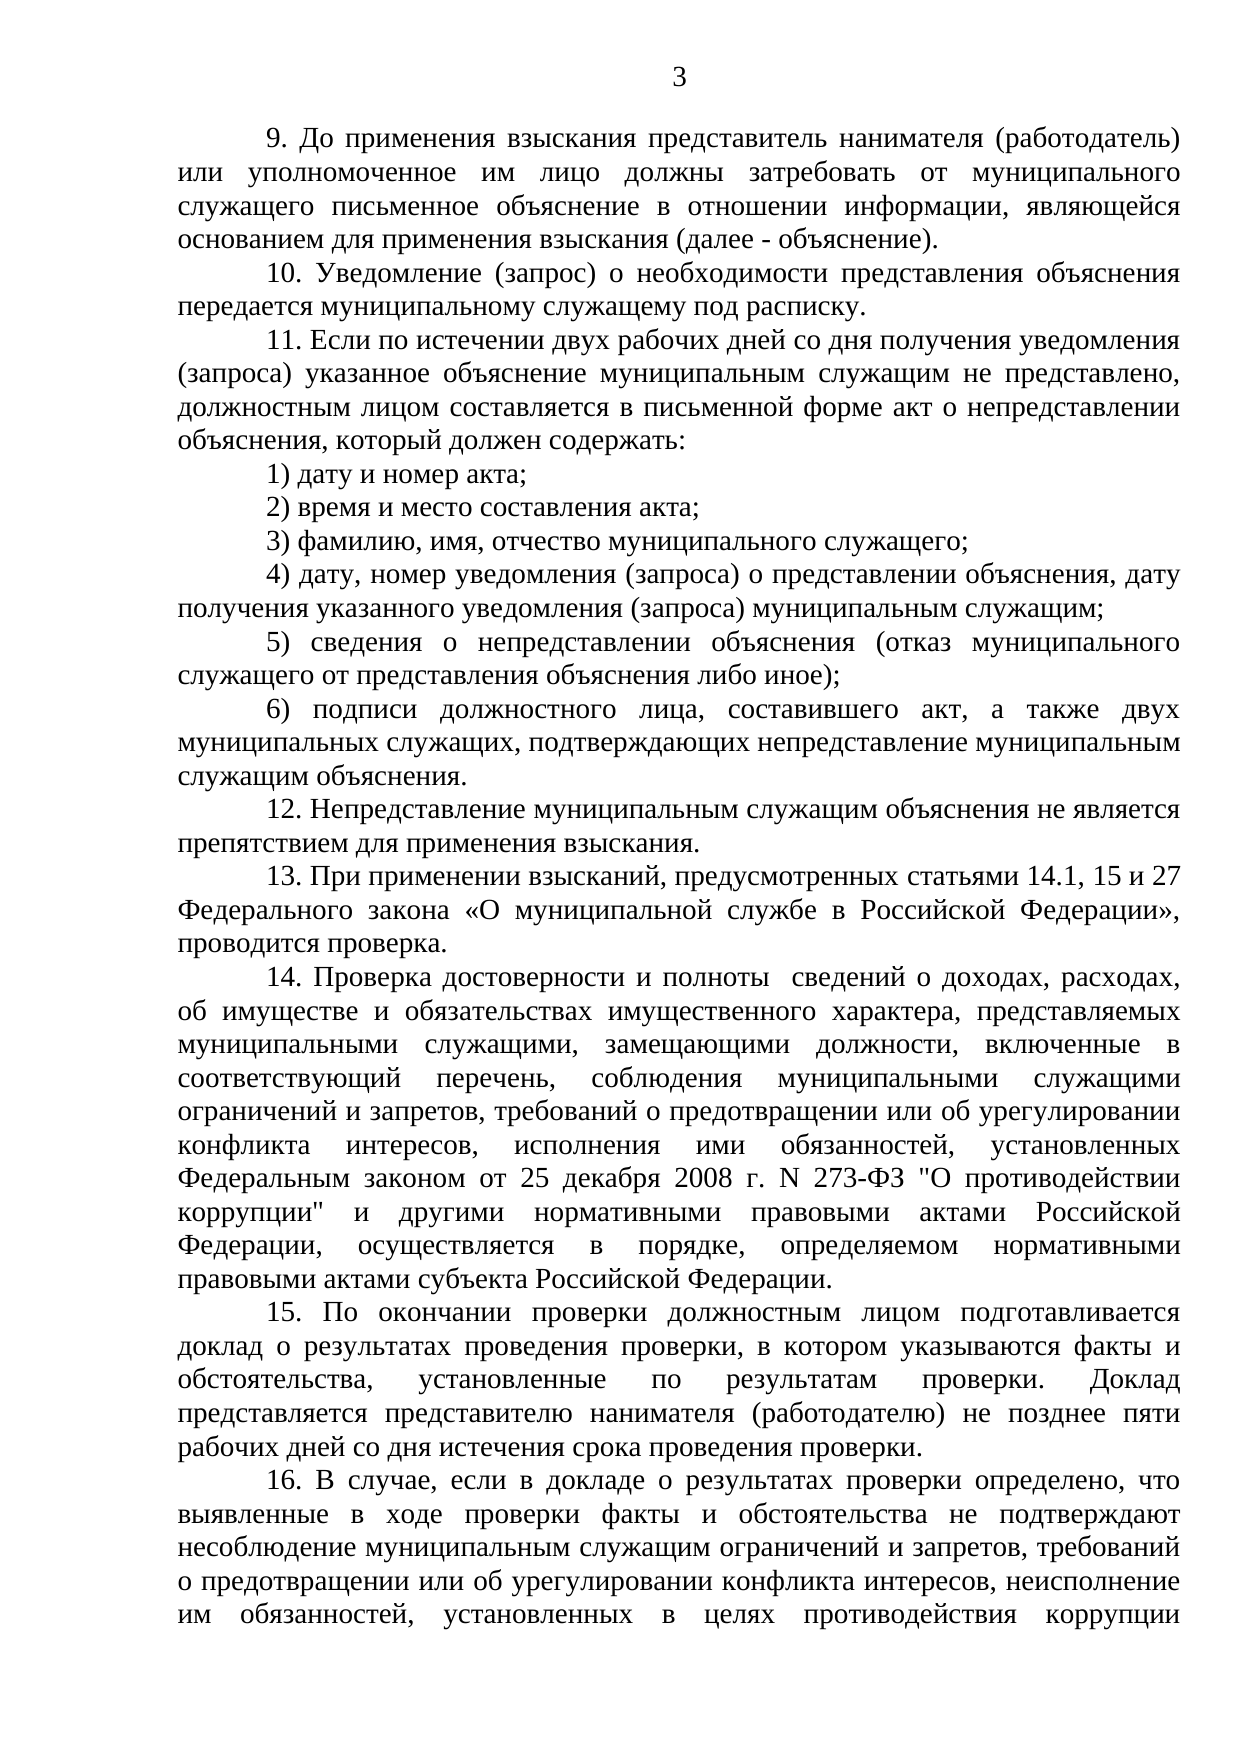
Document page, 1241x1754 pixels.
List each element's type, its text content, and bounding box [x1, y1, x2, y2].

text 2) время и место составления акта; [177, 489, 1181, 523]
text 12. Непредставление муниципальным служащим объяснения не является препятствием для применения взыскания. [177, 791, 1181, 858]
text 15. По окончании проверки должностным лицом подготавливается доклад о результатах проведения проверки, в котором указываются факты и обстоятельства, установленные по результатам проверки. Доклад представляется представителю нанимателя (работодателю) не позднее пяти рабочих дней со дня истечения срока проведения проверки. [177, 1294, 1181, 1462]
text 11. Если по истечении двух рабочих дней со дня получения уведомления (запроса) указанное объяснение муниципальным служащим не представлено, должностным лицом составляется в письменной форме акт о непредставлении объяснения, который должен содержать: [177, 322, 1181, 456]
text 5) сведения о непредставлении объяснения (отказ муниципального служащего от представления объяснения либо иное); [177, 624, 1181, 691]
text 14. Проверка достоверности и полноты сведений о доходах, расходах, об имуществе и обязательствах имущественного характера, представляемых муниципальными служащими, замещающими должности, включенные в соответствующий перечень, соблюдения муниципальными служащими ограничений и запретов, требований о предотвращении или об урегулировании конфликта интересов, исполнения ими обязанностей, установленных Федеральным законом от 25 декабря 2008 г. N 273-ФЗ "О противодействии коррупции" и другими нормативными правовыми актами Российской Федерации, осуществляется в порядке, определяемом нормативными правовыми актами субъекта Российской Федерации. [177, 959, 1181, 1294]
text 13. При применении взысканий, предусмотренных статьями 14.1, 15 и 27 Федерального закона «О муниципальной службе в Российской Федерации», проводится проверка. [177, 858, 1181, 959]
text 6) подписи должностного лица, составившего акт, а также двух муниципальных служащих, подтверждающих непредставление муниципальным служащим объяснения. [177, 691, 1181, 791]
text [177, 1462, 1181, 1630]
text 3) фамилию, имя, отчество муниципального служащего; [177, 523, 1181, 557]
text 4) дату, номер уведомления (запроса) о представлении объяснения, дату получения указанного уведомления (запроса) муниципальным служащим; [177, 557, 1181, 624]
text 1) дату и номер акта; [177, 456, 1181, 489]
text 10. Уведомление (запрос) о необходимости представления объяснения передается муниципальному служащему под расписку. [177, 255, 1181, 322]
text 9. До применения взыскания представитель нанимателя (работодатель) или уполномоченное им лицо должны затребовать от муниципального служащего письменное объяснение в отношении информации, являющейся основанием для применения взыскания (далее - объяснение). [177, 121, 1181, 255]
